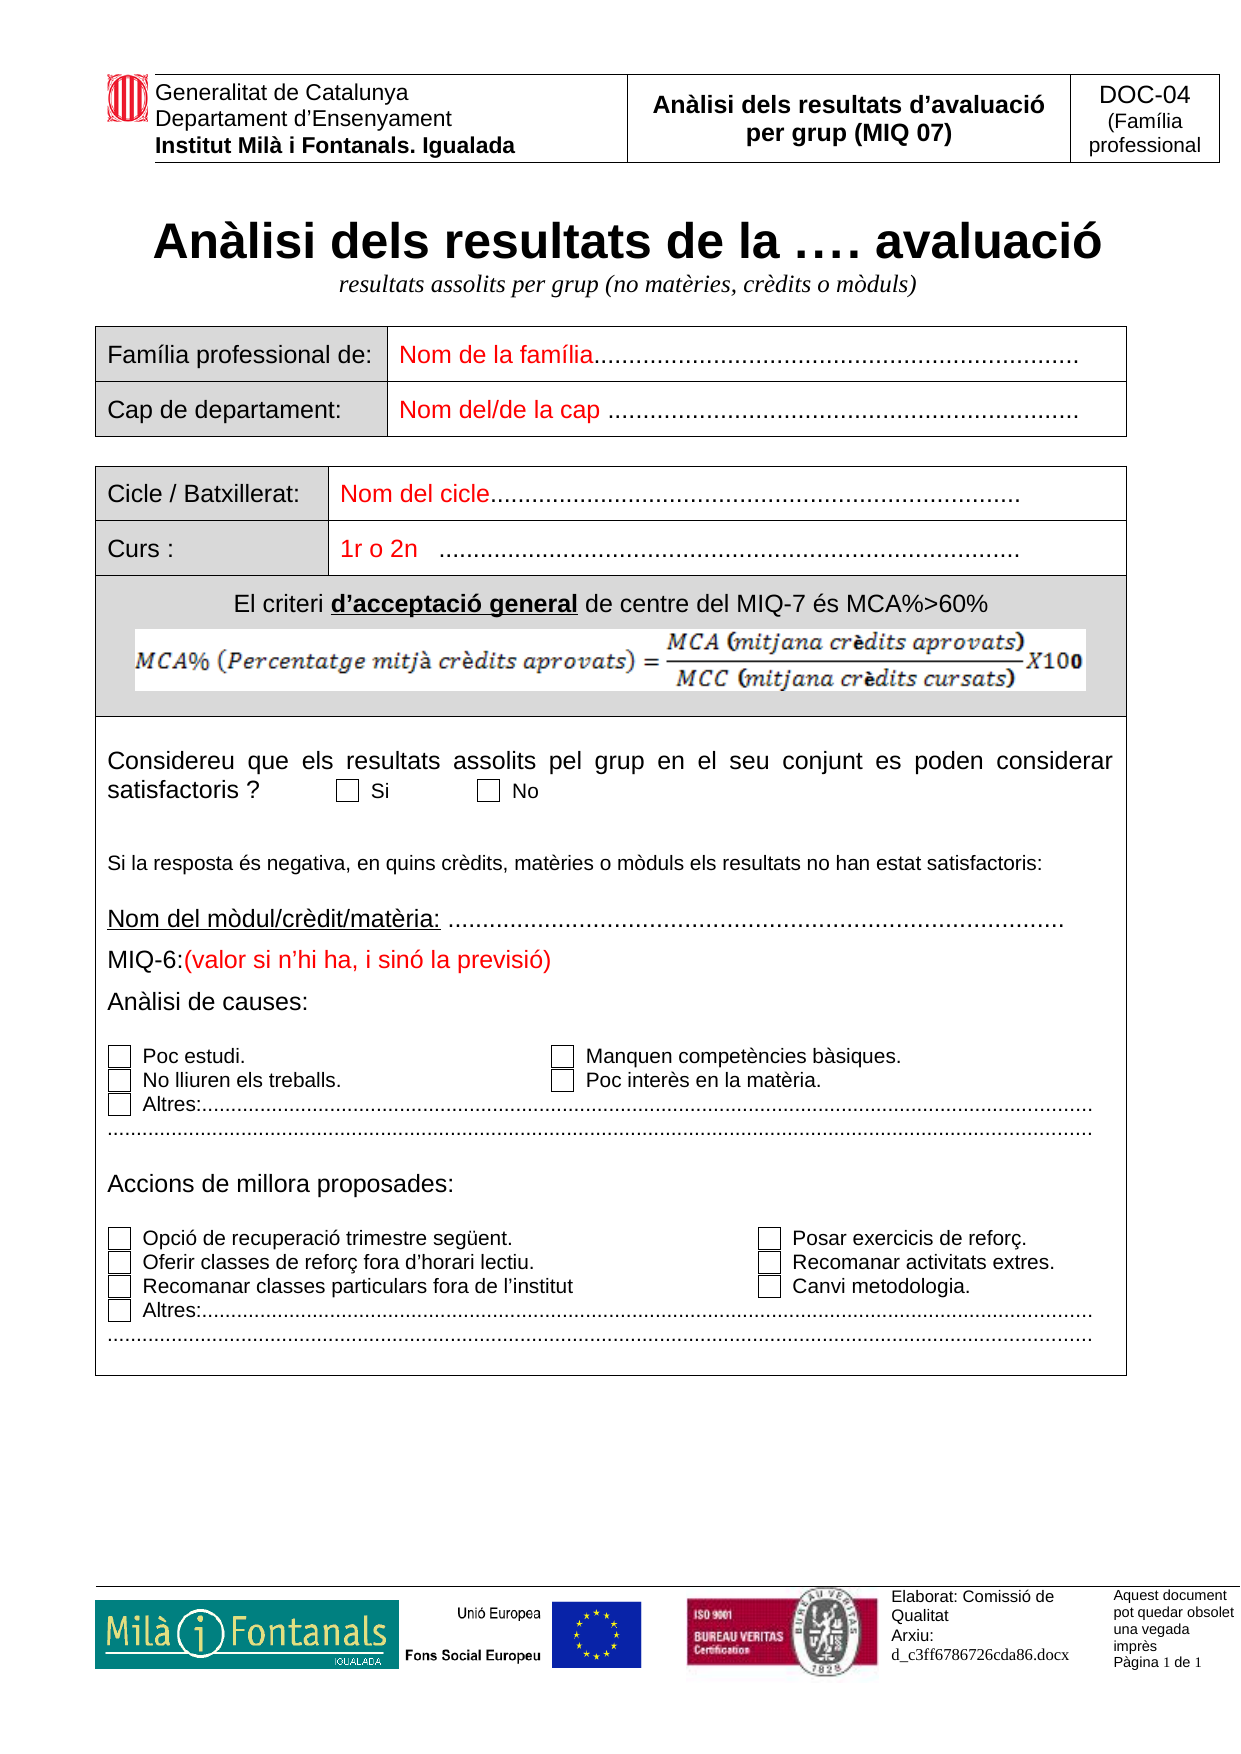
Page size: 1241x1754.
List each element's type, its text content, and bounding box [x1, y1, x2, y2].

table_header Nom de la família [388, 327, 1126, 381]
picture [686, 1587, 879, 1682]
table_header Nom del cicle [329, 467, 1126, 520]
table_header Cicle / Batxillerat: [96, 467, 328, 520]
table_cell Considereu que els resultats assolits pel grup en el seu conjunt es poden considerar satisfactoris ? Si No Si la resposta és negativa, en quins crèdits, matèries o mòduls els resultats no han estat satisfactoris: Nom del mòdul/crèdit/matèria: MIQ-6:(valor si n’hi ha, i sinó la previsió) Anàlisi de causes: Poc estudi. Manquen competències bàsiques. No lliuren els treballs. Poc interès en la matèria. Altres: Accions de millora proposades: Opció de recuperació trimestre següent. Posar exercicis de reforç. Oferir classes de reforç fora d’horari lectiu. Recomanar activitats extres. Recomanar classes particulars fora de l’institut Canvi metodologia. Altres: [96, 717, 1126, 1375]
picture [107, 74, 148, 122]
table_header Família professional de: [96, 327, 387, 381]
text resultats assolits per grup (no matèries, crèdits o mòduls) [118, 269, 1137, 297]
table_cell Cap de departament: [96, 382, 387, 436]
table_cell Curs : [96, 521, 328, 575]
text Anàlisi dels resultats de la avaluació [118, 211, 1137, 269]
table_cell 1r o 2n [329, 521, 1126, 575]
table_cell El criteri d’acceptació general de centre del MIQ-7 és MCA%>60% [96, 576, 1126, 716]
picture [135, 629, 1086, 691]
picture [95, 1600, 642, 1669]
table_cell Nom del/de la cap [388, 382, 1126, 436]
